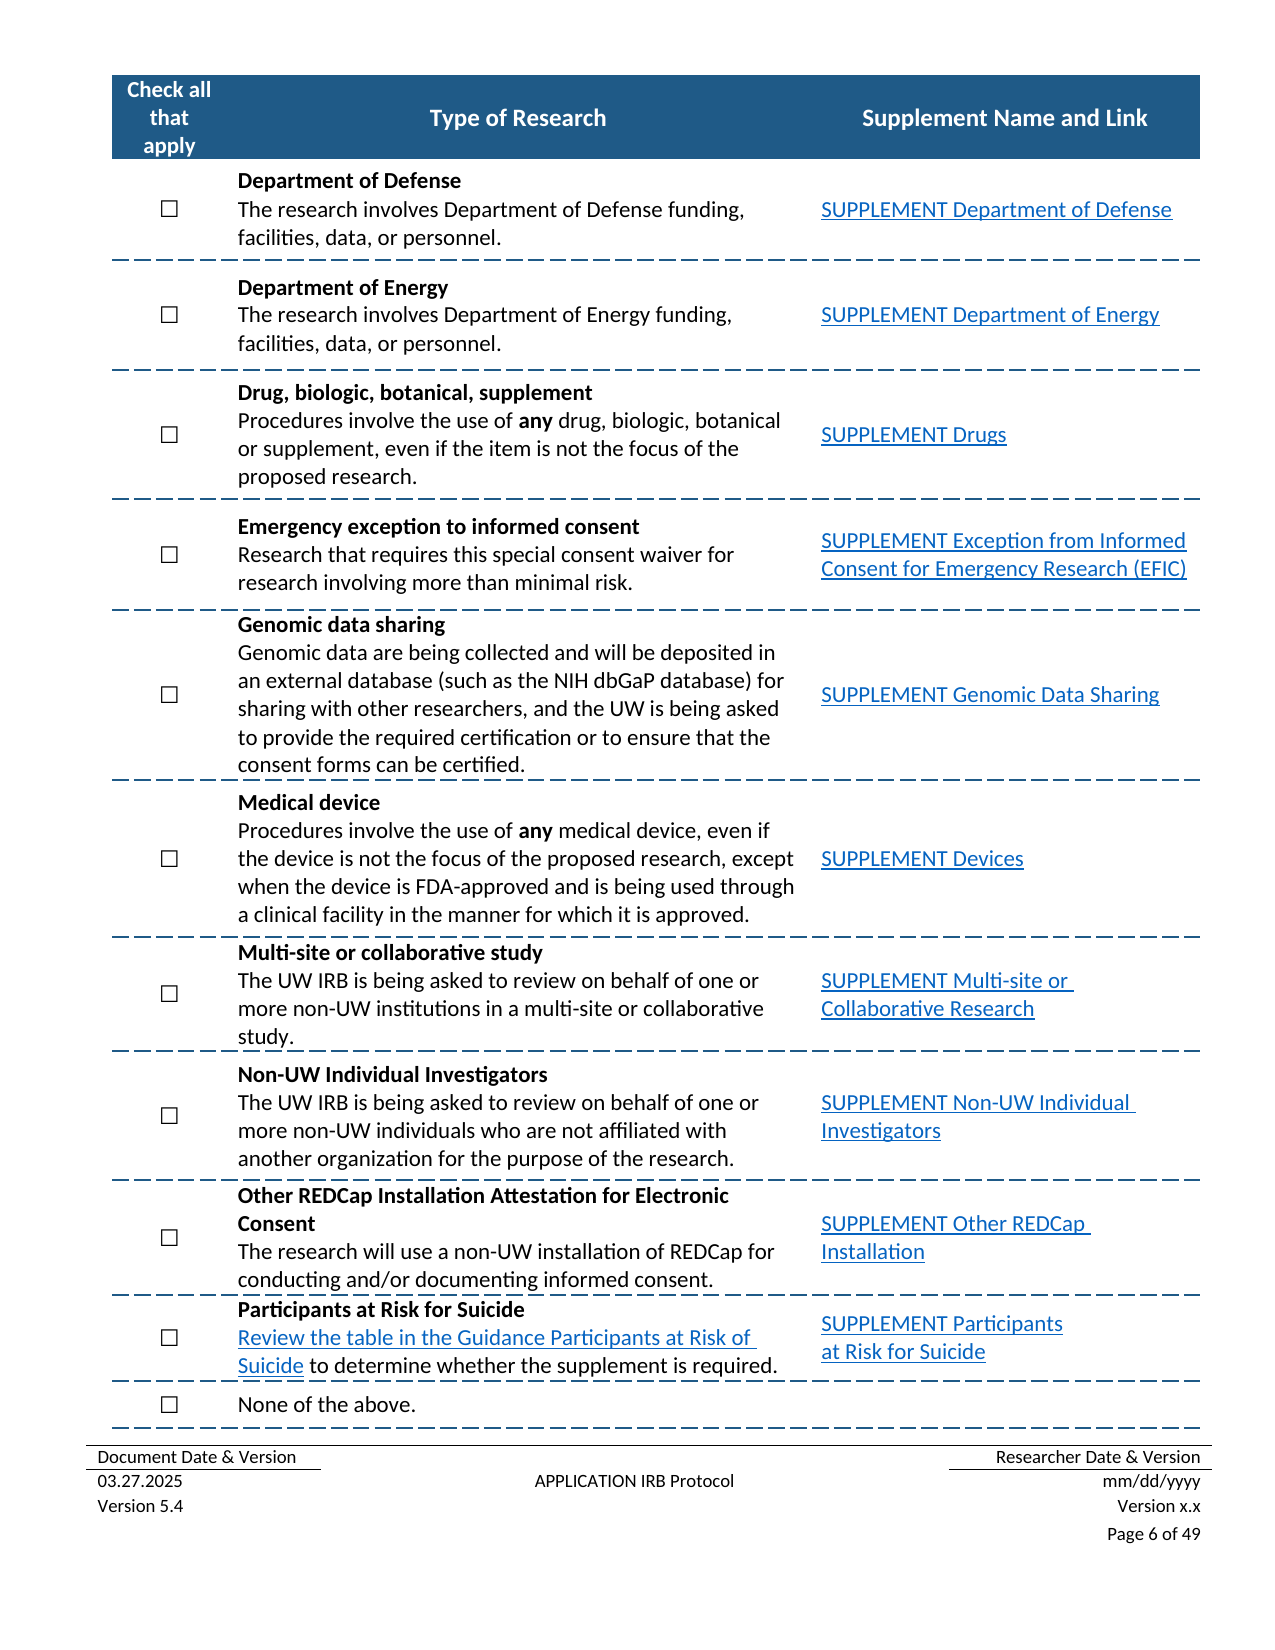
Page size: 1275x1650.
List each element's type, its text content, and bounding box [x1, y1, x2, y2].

table_cell Department of Energy The research involves Department of Energy funding, facilities, data, or personnel. [226, 259, 810, 369]
table_cell Other REDCap Installation Attestation for Electronic Consent The research will use a non-UW installation of REDCap for conducting and/or documenting informed consent. [226, 1179, 810, 1293]
table_cell [810, 1380, 1200, 1427]
table_header Check all that apply [112, 75, 226, 159]
table_cell SUPPLEMENT Drugs [810, 369, 1200, 498]
table_cell SUPPLEMENT Department of Energy [810, 259, 1200, 369]
table_cell Multi-site or collaborative study The UW IRB is being asked to review on behalf of one or more non-UW institutions in a multi-site or collaborative study. [226, 936, 810, 1050]
table_cell SUPPLEMENT Participants at Risk for Suicide [810, 1294, 1076, 1379]
table_header Type of Research [226, 75, 810, 159]
table_cell SUPPLEMENT Other REDCap Installation [810, 1179, 1200, 1293]
table_cell Medical device Procedures involve the use of any medical device, even if the device is not the focus of the proposed research, except when the device is FDA-approved and is being used through a clinical facility in the manner for which it is approved. [226, 779, 810, 936]
table_cell Emergency exception to informed consent Research that requires this special consent waiver for research involving more than minimal risk. [226, 498, 810, 608]
table_header Supplement Name and Link [810, 75, 1200, 159]
table_cell SUPPLEMENT Genomic Data Sharing [810, 609, 1200, 779]
table_cell Drug, biologic, botanical, supplement Procedures involve the use of any drug, biologic, botanical or supplement, even if the item is not the focus of the proposed research. [226, 369, 810, 498]
table_cell Genomic data sharing Genomic data are being collected and will be deposited in an external database (such as the NIH dbGaP database) for sharing with other researchers, and the UW is being asked to provide the required certification or to ensure that the consent forms can be certified. [226, 609, 810, 779]
table_cell SUPPLEMENT Non-UW Individual Investigators [810, 1050, 1200, 1179]
table_cell SUPPLEMENT Multi-site or Collaborative Research [810, 936, 1200, 1050]
table_cell SUPPLEMENT Exception from Informed Consent for Emergency Research (EFIC) [810, 498, 1200, 608]
table_cell Department of Defense The research involves Department of Defense funding, facilities, data, or personnel. [226, 159, 810, 258]
table_cell None of the above. [226, 1380, 810, 1427]
table_cell Participants at Risk for Suicide Review the table in the Guidance Participants at Risk of Suicide to determine whether the supplement is required. [226, 1294, 810, 1379]
table_cell SUPPLEMENT Devices [810, 779, 1200, 936]
table_cell Non-UW Individual Investigators The UW IRB is being asked to review on behalf of one or more non-UW individuals who are not affiliated with another organization for the purpose of the research. [226, 1050, 810, 1179]
table_cell SUPPLEMENT Department of Defense [810, 159, 1200, 258]
